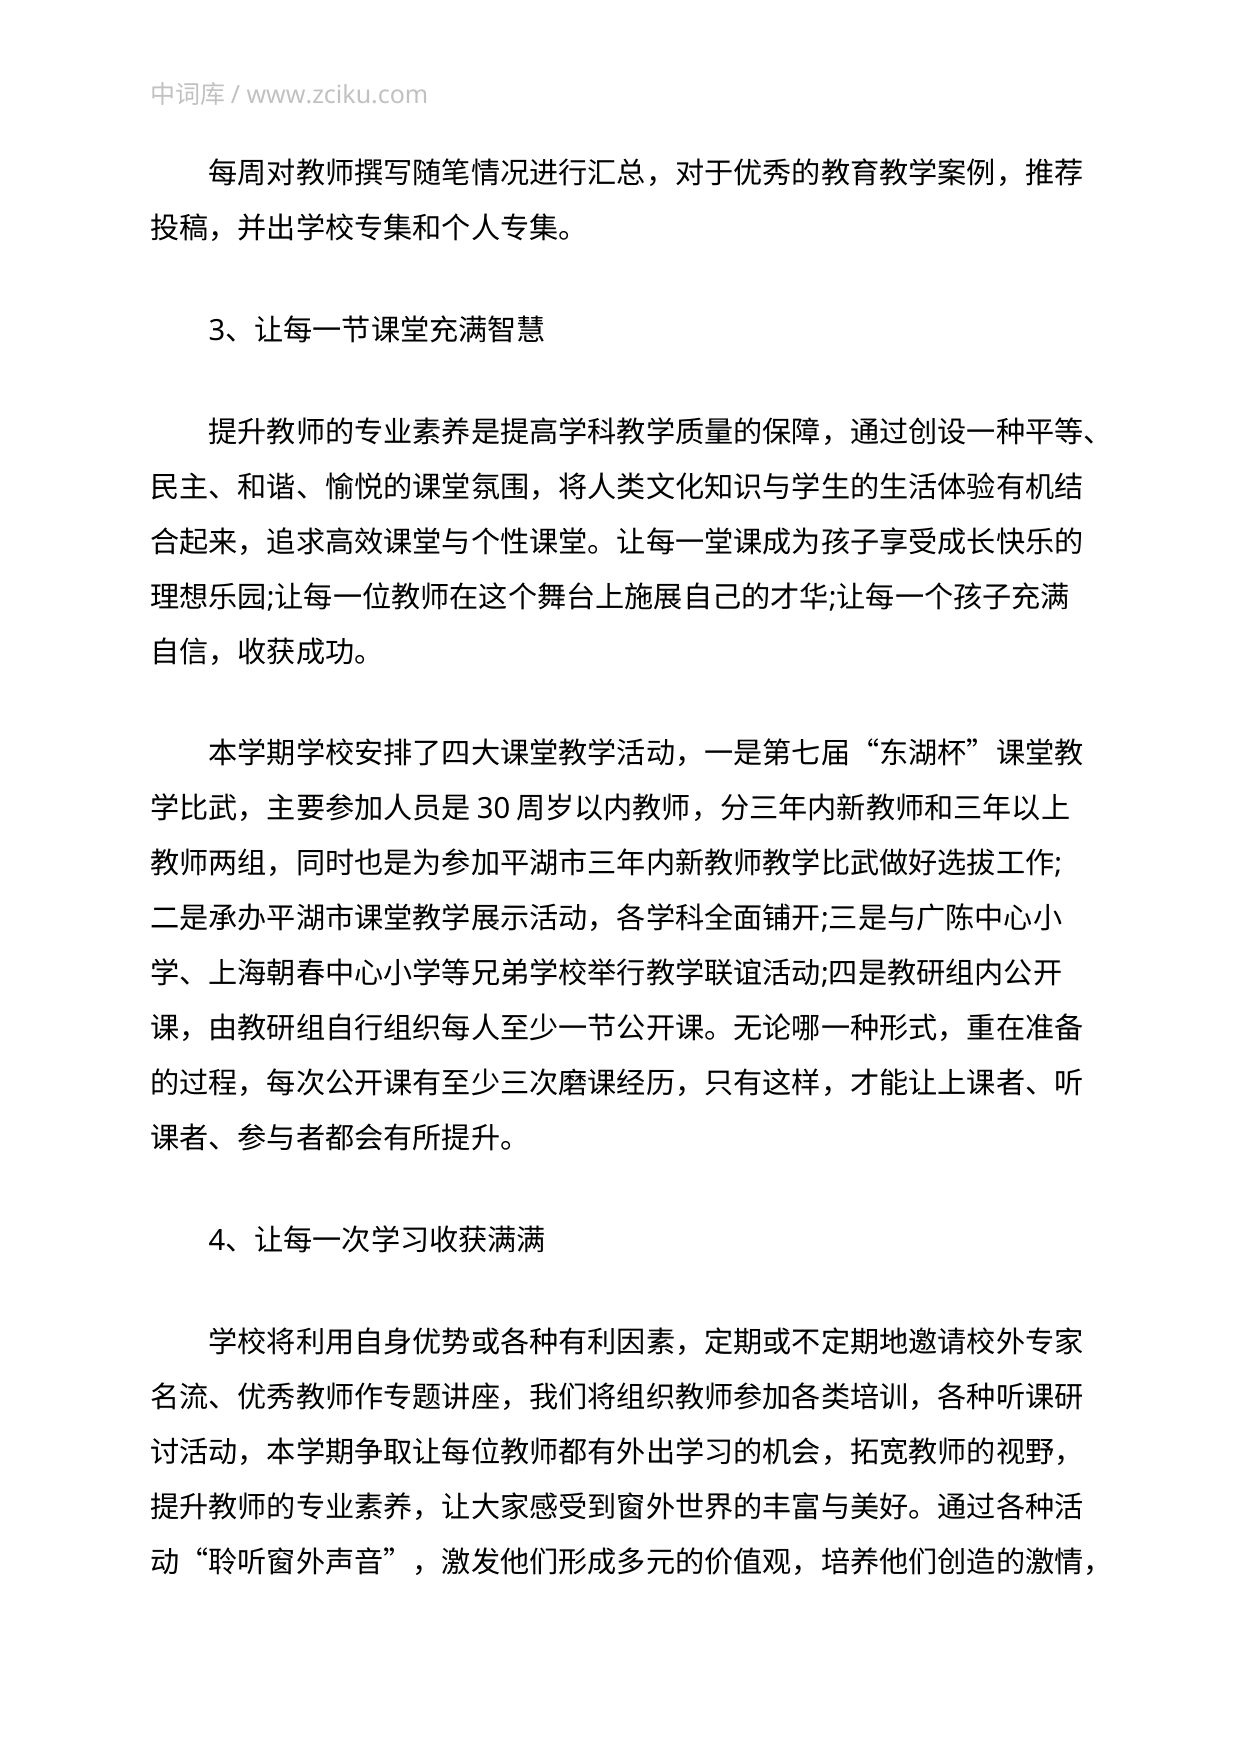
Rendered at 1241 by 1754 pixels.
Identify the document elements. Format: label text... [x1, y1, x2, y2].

text 提升教师的专业素养是提高学科教学质量的保障，通过创设一种平等、民主、和谐、愉悦的课堂氛围，将人类文化知识与学生的生活体验有机结合起来，追求高效课堂与个性课堂。让每一堂课成为孩子享受成长快乐的理想乐园;让每一位教师在这个舞台上施展自己的才华;让每一个孩子充满自信，收获成功。 [150, 409, 1090, 671]
text 3、让每一节课堂充满智慧 [150, 307, 1090, 349]
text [150, 1318, 1090, 1580]
text 4、让每一次学习收获满满 [150, 1217, 1090, 1259]
text 本学期学校安排了四大课堂教学活动，一是第七届“东湖杯”课堂教学比武，主要参加人员是30周岁以内教师，分三年内新教师和三年以上教师两组，同时也是为参加平湖市三年内新教师教学比武做好选拔工作;二是承办平湖市课堂教学展示活动，各学科全面铺开;三是与广陈中心小学、上海朝春中心小学等兄弟学校举行教学联谊活动;四是教研组内公开课，由教研组自行组织每人至少一节公开课。无论哪一种形式，重在准备的过程，每次公开课有至少三次磨课经历，只有这样，才能让上课者、听课者、参与者都会有所提升。 [150, 730, 1090, 1157]
text 每周对教师撰写随笔情况进行汇总，对于优秀的教育教学案例，推荐投稿，并出学校专集和个人专集。 [150, 150, 1090, 247]
